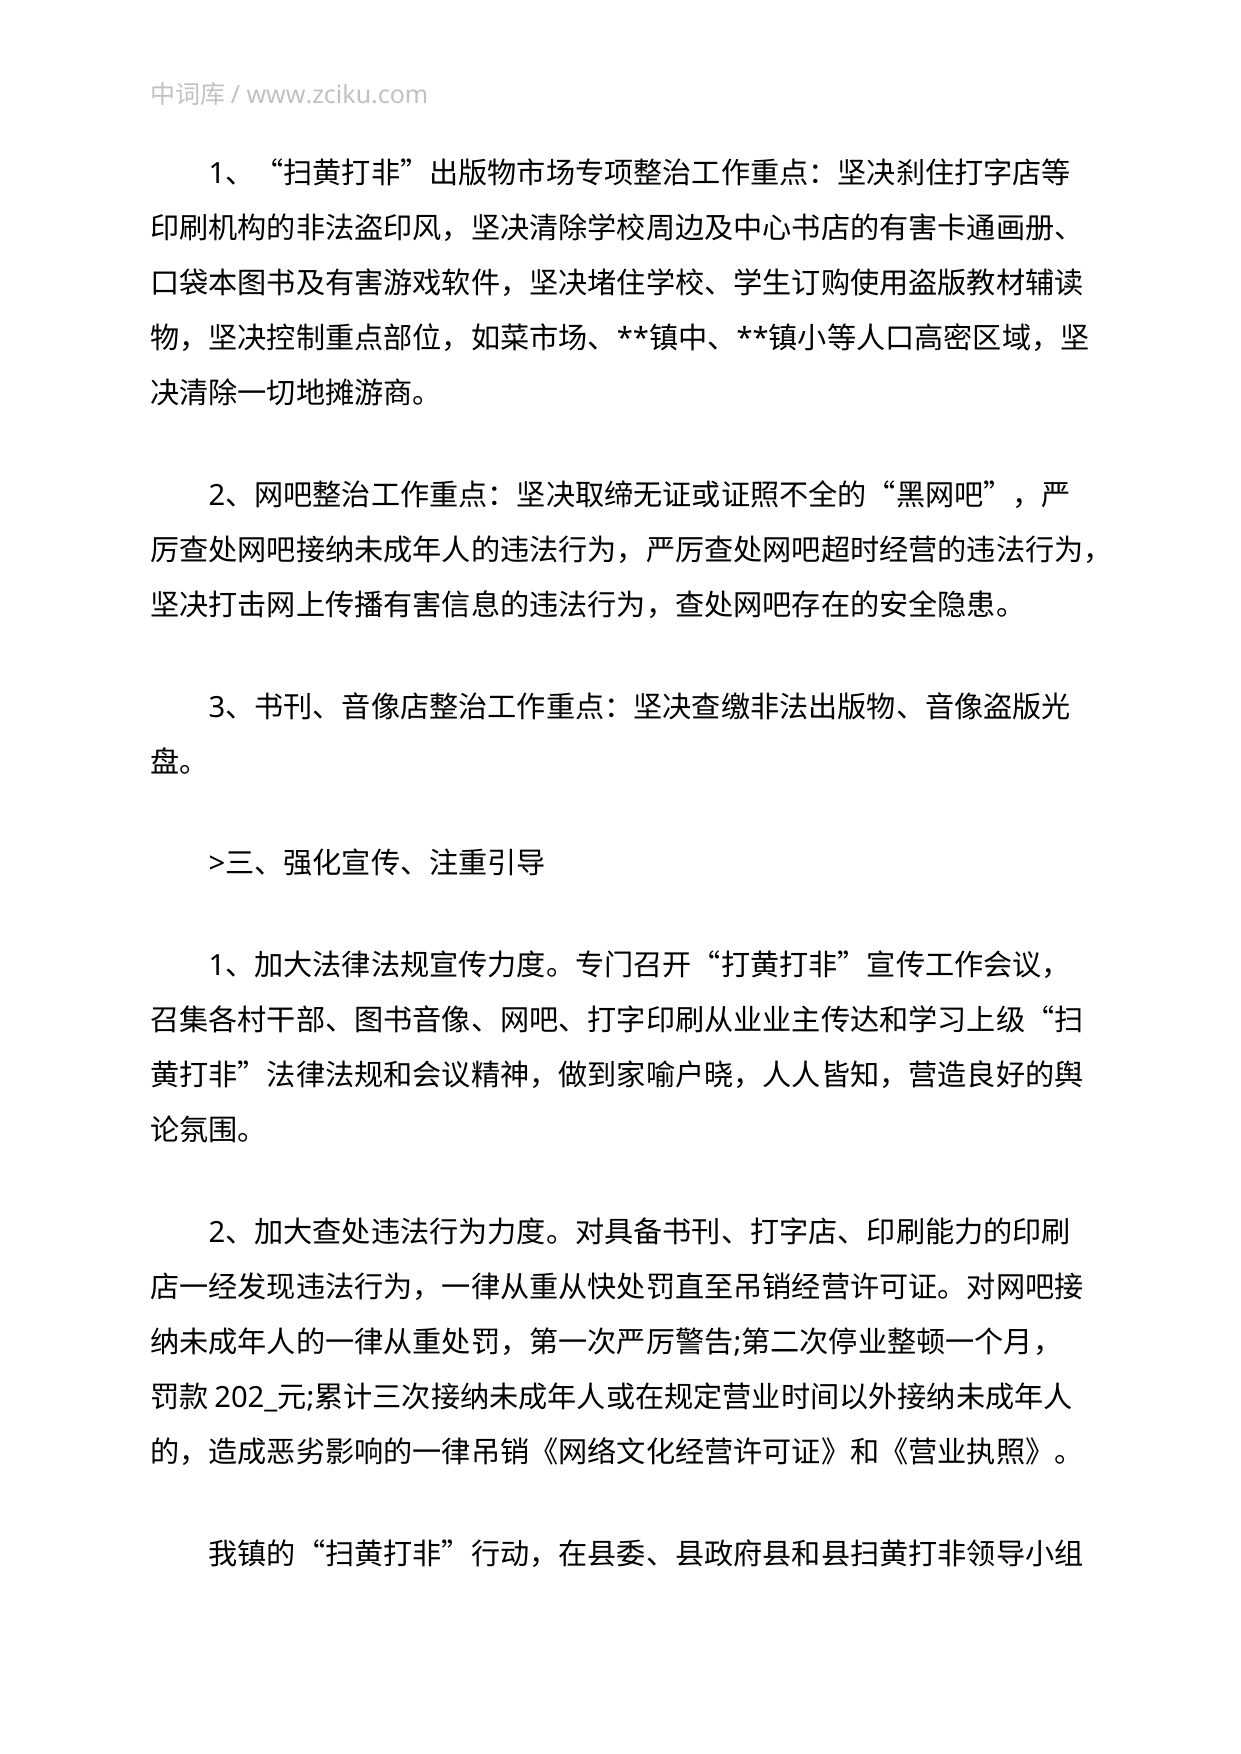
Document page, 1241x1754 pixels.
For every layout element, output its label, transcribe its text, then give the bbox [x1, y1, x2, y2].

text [150, 1530, 1090, 1572]
text >三、强化宣传、注重引导 [150, 840, 1090, 882]
text 2、网吧整治工作重点：坚决取缔无证或证照不全的“黑网吧”，严厉查处网吧接纳未成年人的违法行为，严厉查处网吧超时经营的违法行为，坚决打击网上传播有害信息的违法行为，查处网吧存在的安全隐患。 [150, 472, 1090, 624]
text 3、书刊、音像店整治工作重点：坚决查缴非法出版物、音像盗版光盘。 [150, 683, 1090, 781]
text 1、“扫黄打非”出版物市场专项整治工作重点：坚决刹住打字店等印刷机构的非法盗印风，坚决清除学校周边及中心书店的有害卡通画册、口袋本图书及有害游戏软件，坚决堵住学校、学生订购使用盗版教材辅读物，坚决控制重点部位，如菜市场、**镇中、**镇小等人口高密区域，坚决清除一切地摊游商。 [150, 150, 1090, 412]
text 1、加大法律法规宣传力度。专门召开“打黄打非”宣传工作会议，召集各村干部、图书音像、网吧、打字印刷从业业主传达和学习上级“扫黄打非”法律法规和会议精神，做到家喻户晓，人人皆知，营造良好的舆论氛围。 [150, 942, 1090, 1149]
text 2、加大查处违法行为力度。对具备书刊、打字店、印刷能力的印刷店一经发现违法行为，一律从重从快处罚直至吊销经营许可证。对网吧接纳未成年人的一律从重处罚，第一次严厉警告;第二次停业整顿一个月，罚款202_元;累计三次接纳未成年人或在规定营业时间以外接纳未成年人的，造成恶劣影响的一律吊销《网络文化经营许可证》和《营业执照》。 [150, 1208, 1090, 1471]
